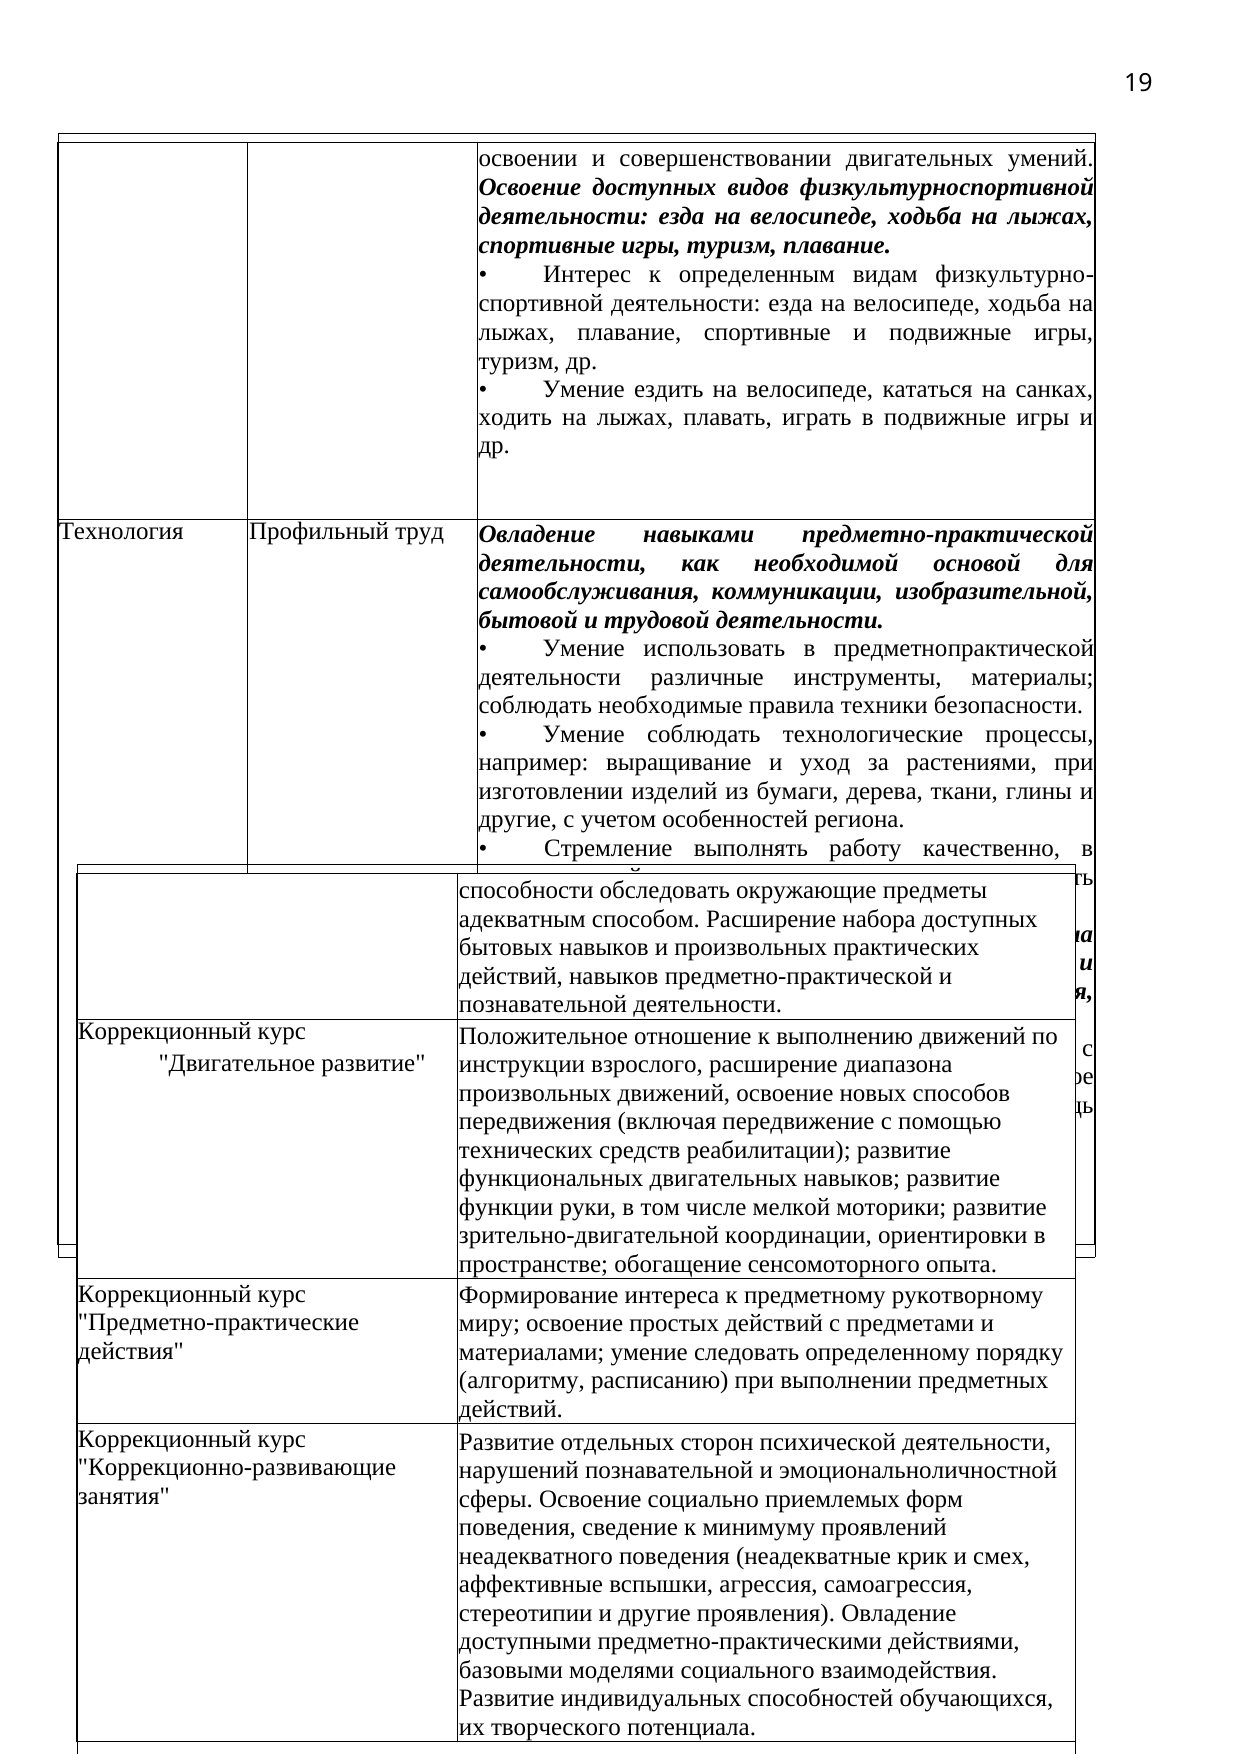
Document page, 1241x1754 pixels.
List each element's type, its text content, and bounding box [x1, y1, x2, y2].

table_cell Развитие отдельных сторон психической деятельности, нарушений познавательной и эмоциональноличностной сферы. Освоение социально приемлемых форм поведения, сведение к минимуму проявлений неадекватного поведения (неадекватные крик и смех, аффективные вспышки, агрессия, самоагрессия, стереотипии и другие проявления). Овладение доступными предметно-практическими действиями, базовыми моделями социального взаимодействия. Развитие индивидуальных способностей обучающихся, их творческого потенциала. [458, 1424, 1075, 1741]
table_cell Формирование интереса к предметному рукотворному миру; освоение простых действий с предметами и материалами; умение следовать определенному порядку (алгоритму, расписанию) при выполнении предметных действий. [458, 1279, 1075, 1423]
table_header [248, 143, 477, 519]
table_header освоении и совершенствовании двигательных умений. Освоение доступных видов физкультурноспортивной деятельности: езда на велосипеде, ходьба на лыжах, спортивные игры, туризм, плавание. Интерес к определенным видам физкультурноспортивной деятельности: езда на велосипеде, ходьба на лыжах, плавание, спортивные и подвижные игры, туризм, др. Умение ездить на велосипеде, кататься на санках, ходить на лыжах, плавать, играть в подвижные игры и др. [478, 143, 1094, 519]
table_header [78, 874, 457, 1019]
table_cell Положительное отношение к выполнению движений по инструкции взрослого, расширение диапазона произвольных движений, освоение новых способов передвижения (включая передвижение с помощью технических средств реабилитации); развитие функциональных двигательных навыков; развитие функции руки, в том числе мелкой моторики; развитие зрительно-двигательной координации, ориентировки в пространстве; обогащение сенсомоторного опыта. [458, 1020, 1075, 1278]
table_cell Коррекционный курс "Двигательное развитие" [78, 1020, 457, 1278]
table_cell Технология [59, 520, 247, 1244]
table_header [59, 143, 247, 519]
table_cell Овладение навыками предметно-практической деятельности, как необходимой основой для самообслуживания, коммуникации, изобразительной, бытовой и трудовой деятельности. Умение использовать в предметнопрактической деятельности различные инструменты, материалы; соблюдать необходимые правила техники безопасности. Умение соблюдать технологические процессы, например: выращивание и уход за растениями, при изготовлении изделий из бумаги, дерева, ткани, глины и другие, с учетом особенностей региона. Стремление выполнять работу качественно, в установленный промежуток времени, оценивать результаты своего труда. Обогащение положительного опыта и установки на активное использование освоенных технологий и навыков для индивидуального жизнеобеспечения, социального развития и помощи близким. Потребность активно участвовать в совместной с другими деятельности, направленной на свое жизнеобеспечение, социальное развитие и помощь близким. [478, 520, 1094, 1244]
table_cell Коррекционный курс "Коррекционно-развивающие занятия" [78, 1424, 457, 1741]
table_header способности обследовать окружающие предметы адекватным способом. Расширение набора доступных бытовых навыков и произвольных практических действий, навыков предметно-практической и познавательной деятельности. [458, 874, 1075, 1019]
table_cell Коррекционный курс "Предметно-практические действия" [78, 1279, 457, 1423]
table_cell Профильный труд [248, 520, 477, 864]
